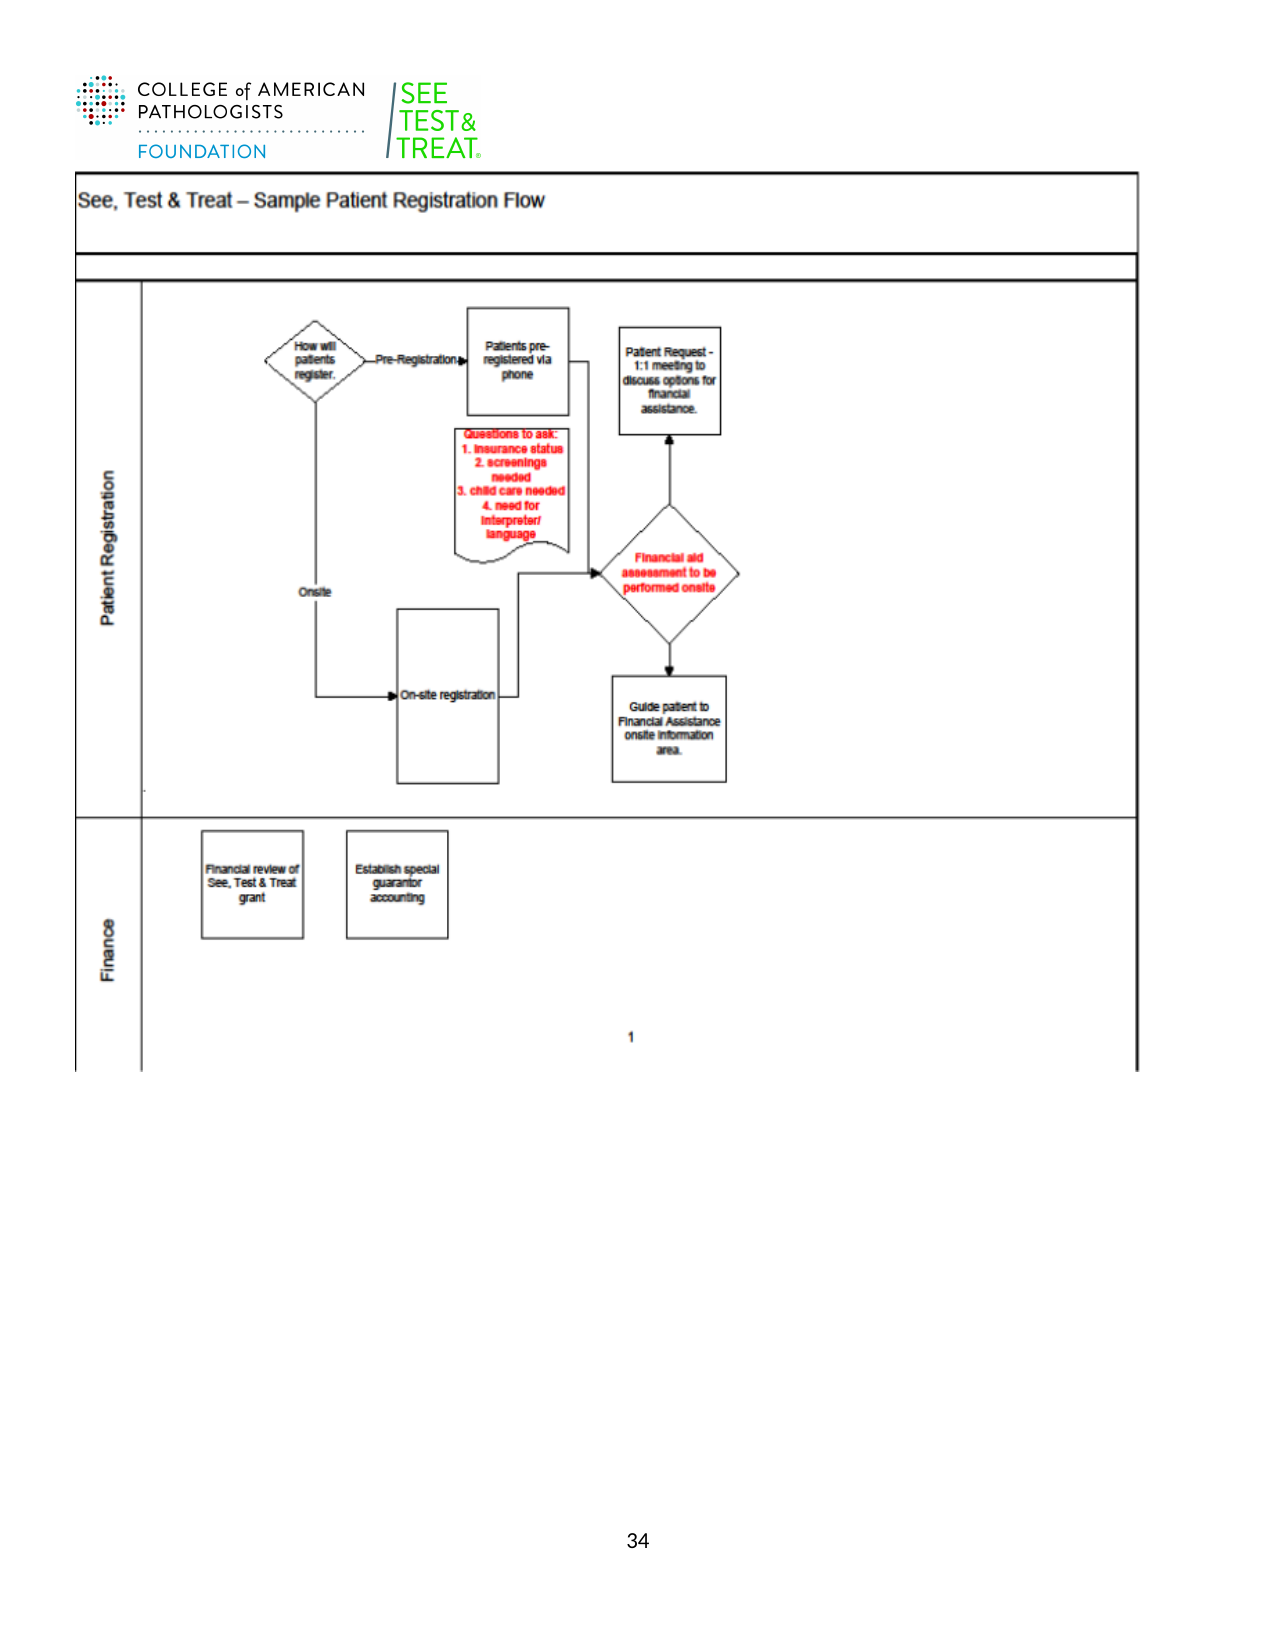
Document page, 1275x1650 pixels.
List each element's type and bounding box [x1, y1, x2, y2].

picture [75, 75, 482, 160]
